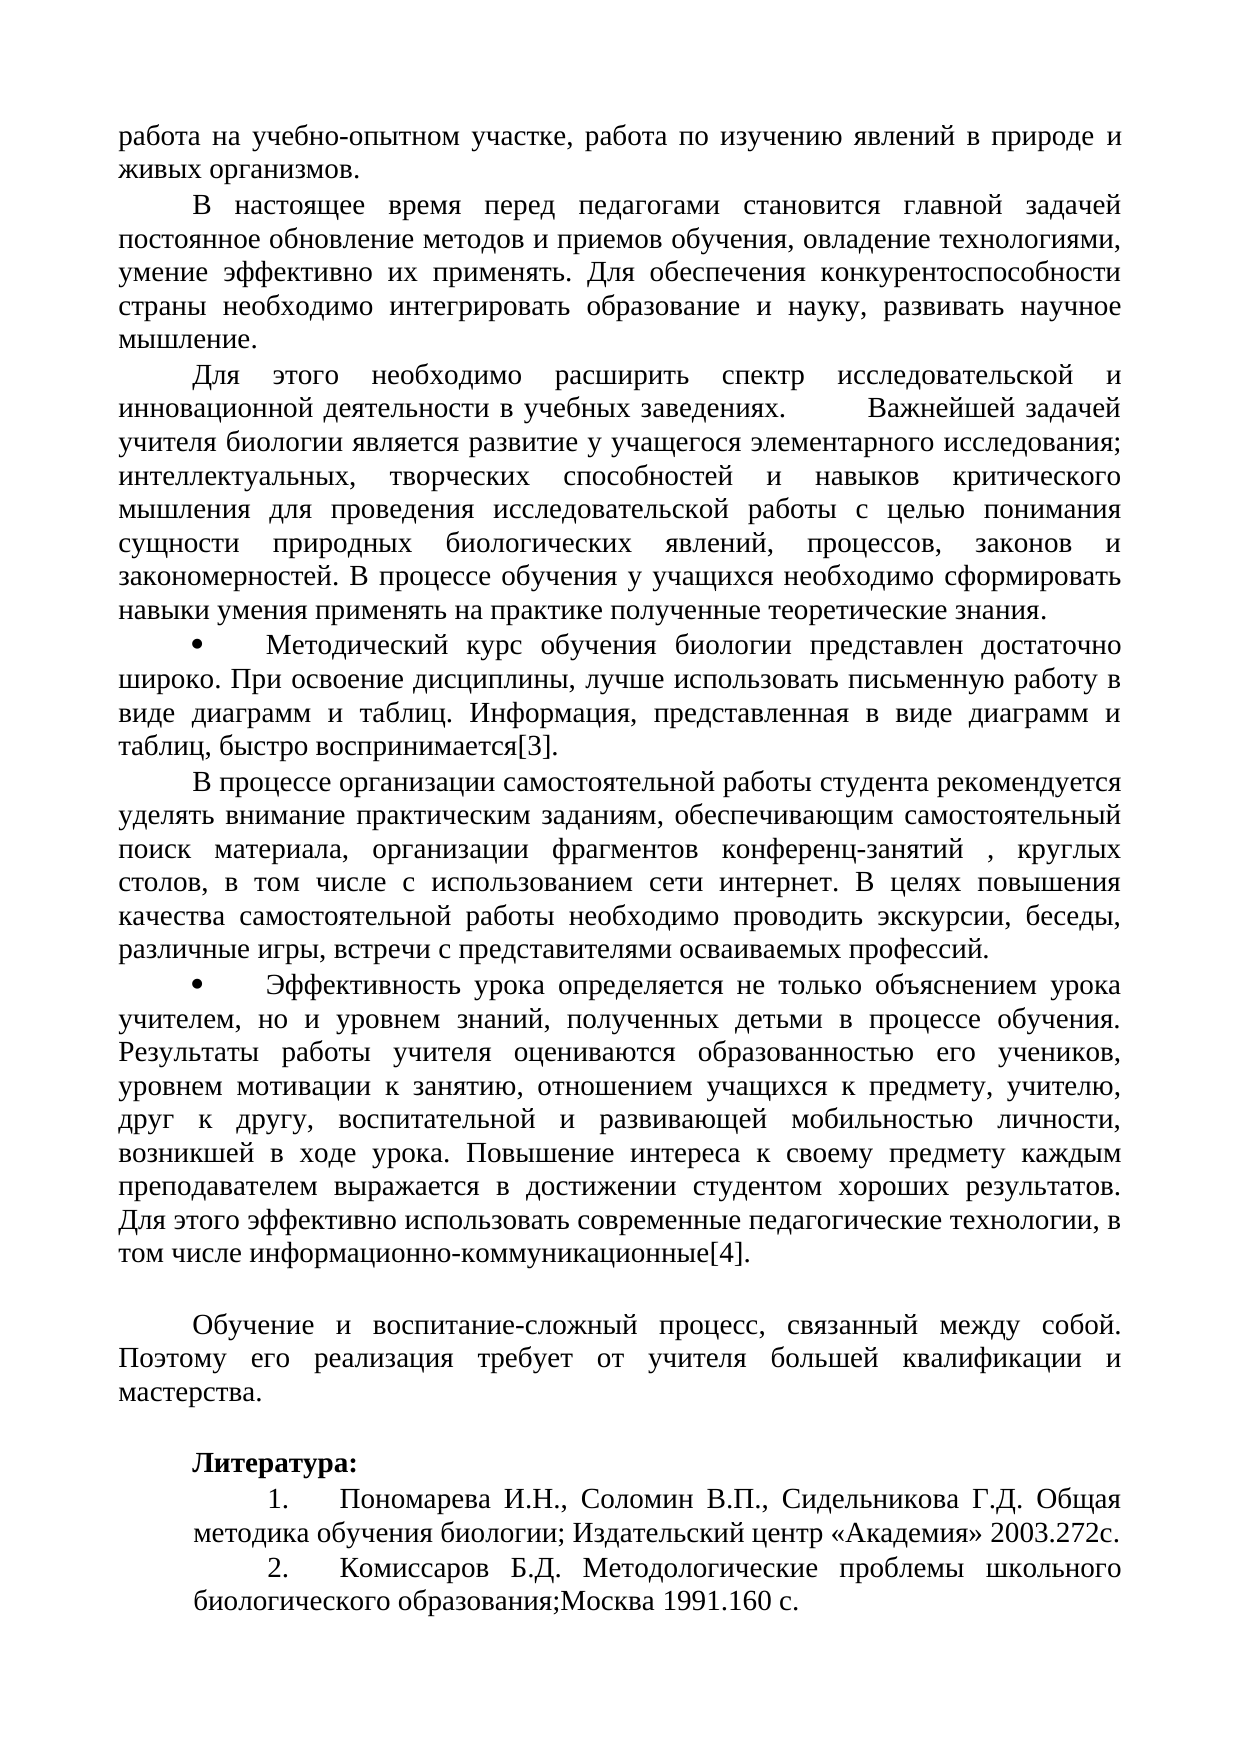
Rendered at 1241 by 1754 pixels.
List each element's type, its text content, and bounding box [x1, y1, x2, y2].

text Обучение и воспитание-сложный процесс, связанный между собой. Поэтому его реализация требует от учителя большей квалификации и мастерства. [118, 1307, 1122, 1407]
list Пономарева И.Н., Соломин В.П., Сидельникова Г.Д. Общая методика обучения биологии; Издательский центр «Академия» 2003.272с. [193, 1481, 1122, 1550]
list Методический курс обучения биологии представлен достаточно широко. При освоение дисциплины, лучше использовать письменную работу в виде диаграмм и таблиц. Информация, представленная в виде диаграмм и таблиц, быстро воспринимается[3]. [118, 627, 1122, 762]
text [118, 118, 1122, 185]
list Комиссаров Б.Д. Методологические проблемы школьного биологического образования;Москва 1991.160 с. [193, 1550, 1122, 1617]
text В процессе организации самостоятельной работы студента рекомендуется уделять внимание практическим заданиям, обеспечивающим самостоятельный поиск материала, организации фрагментов конференц-занятий , круглых столов, в том числе с использованием сети интернет. В целях повышения качества самостоятельной работы необходимо проводить экскурсии, беседы, различные игры, встречи с представителями осваиваемых профессий. [118, 764, 1122, 965]
text В настоящее время перед педагогами становится главной задачей постоянное обновление методов и приемов обучения, овладение технологиями, умение эффективно их применять. Для обеспечения конкурентоспособности страны необходимо интегрировать образование и науку, развивать научное мышление. [118, 187, 1122, 355]
text Литература: [118, 1445, 1122, 1479]
text Для этого необходимо расширить спектр исследовательской и инновационной деятельности в учебных заведениях. Важнейшей задачей учителя биологии является развитие у учащегося элементарного исследования; интеллектуальных, творческих способностей и навыков критического мышления для проведения исследовательской работы с целью понимания сущности природных биологических явлений, процессов, законов и закономерностей. В процессе обучения у учащихся необходимо сформировать навыки умения применять на практике полученные теоретические знания. [118, 357, 1122, 625]
list Эффективность урока определяется не только объяснением урока учителем, но и уровнем знаний, полученных детьми в процессе обучения. Результаты работы учителя оцениваются образованностью его учеников, уровнем мотивации к занятию, отношением учащихся к предмету, учителю, друг к другу, воспитательной и развивающей мобильностью личности, возникшей в ходе урока. Повышение интереса к своему предмету каждым преподавателем выражается в достижении студентом хороших результатов. Для этого эффективно использовать современные педагогические технологии, в том числе информационно-коммуникационные[4]. [118, 967, 1122, 1269]
